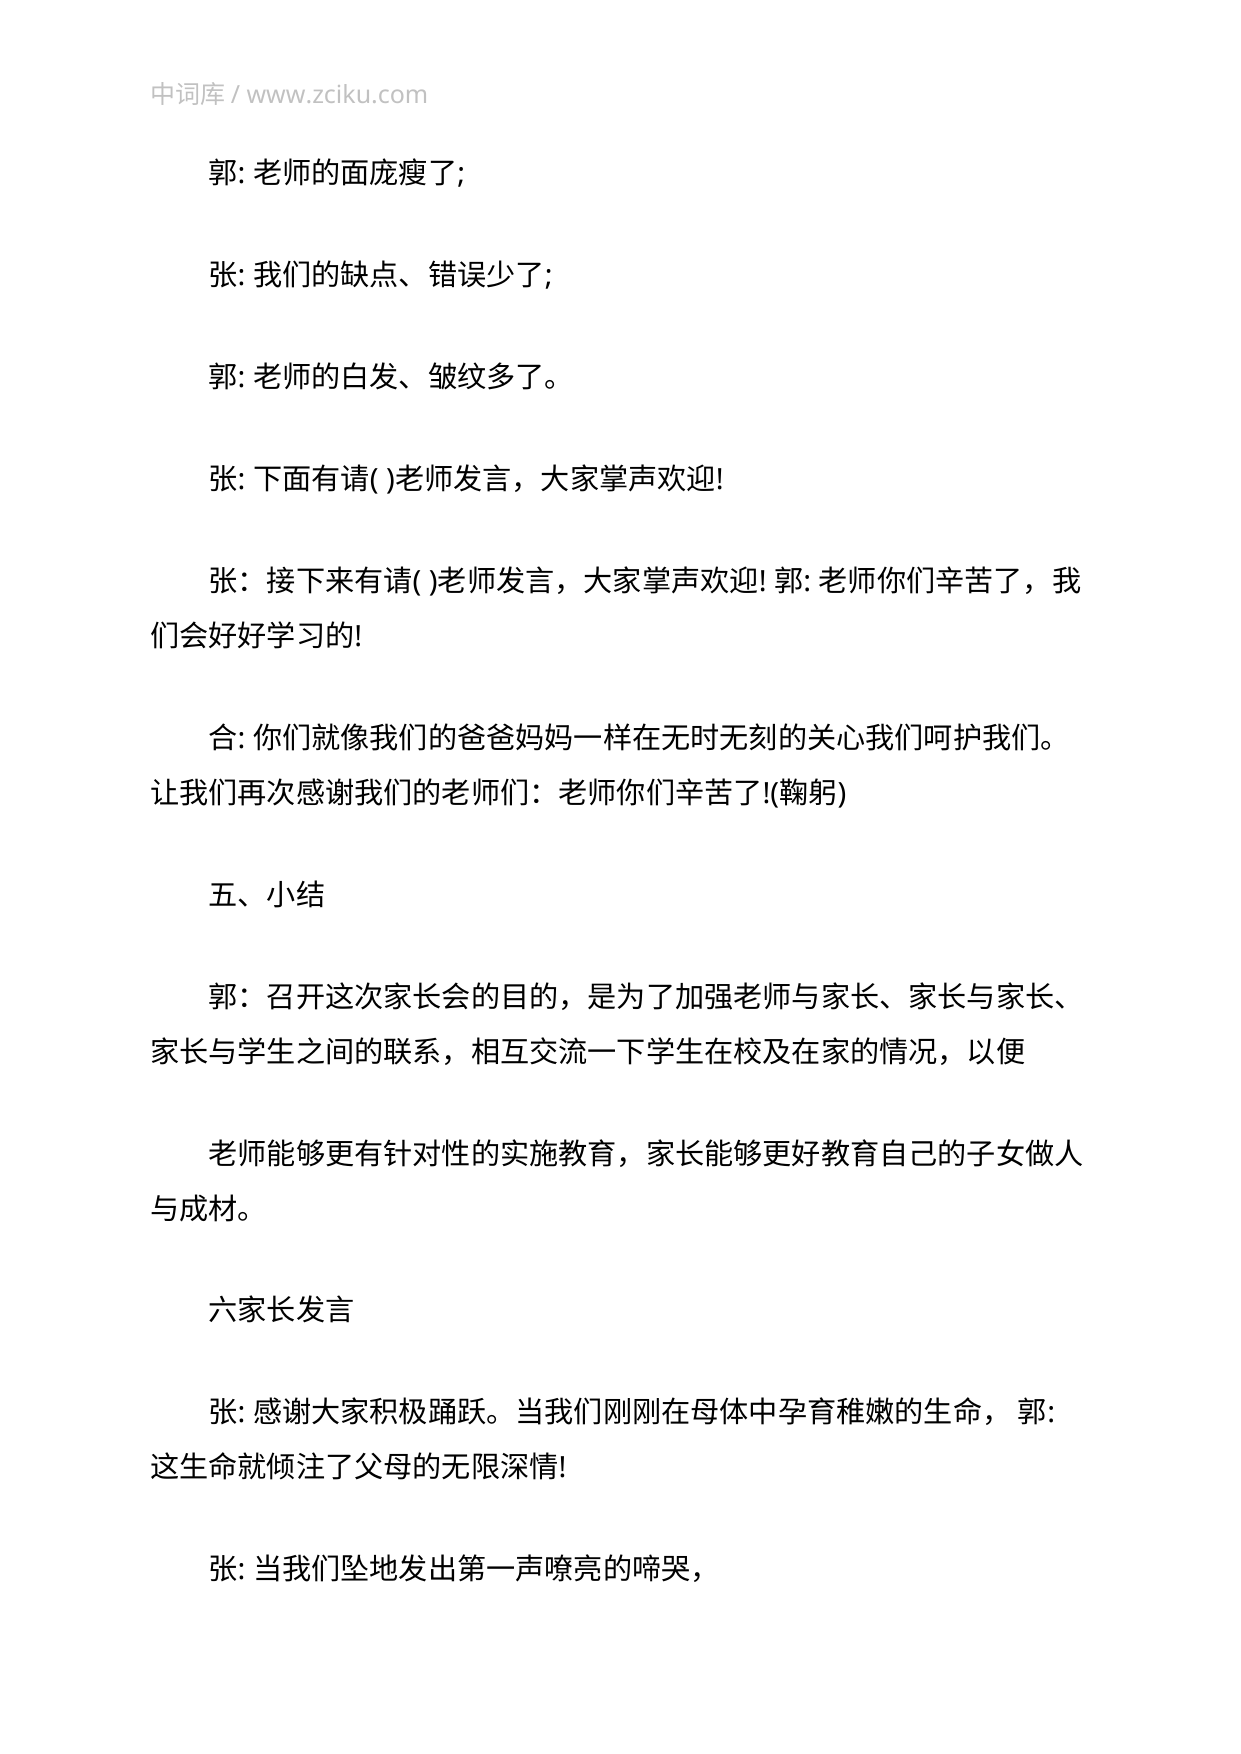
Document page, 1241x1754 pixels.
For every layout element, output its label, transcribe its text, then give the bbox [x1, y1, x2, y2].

text 郭：召开这次家长会的目的，是为了加强老师与家长、家长与家长、家长与学生之间的联系，相互交流一下学生在校及在家的情况，以便 [150, 974, 1090, 1071]
text 五、小结 [150, 872, 1090, 914]
text 老师能够更有针对性的实施教育，家长能够更好教育自己的子女做人与成材。 [150, 1130, 1090, 1227]
text 郭: 老师的白发、皱纹多了。 [150, 354, 1090, 396]
text 张: 当我们坠地发出第一声嘹亮的啼哭， [150, 1546, 1090, 1588]
text 合: 你们就像我们的爸爸妈妈一样在无时无刻的关心我们呵护我们。让我们再次感谢我们的老师们：老师你们辛苦了!(鞠躬) [150, 715, 1090, 812]
text 张: 感谢大家积极踊跃。当我们刚刚在母体中孕育稚嫩的生命， 郭: 这生命就倾注了父母的无限深情! [150, 1389, 1090, 1486]
text 张：接下来有请( )老师发言，大家掌声欢迎! 郭: 老师你们辛苦了，我们会好好学习的! [150, 558, 1090, 655]
text 张: 下面有请( )老师发言，大家掌声欢迎! [150, 456, 1090, 498]
text 郭: 老师的面庞瘦了; [150, 150, 1090, 192]
text 张: 我们的缺点、错误少了; [150, 252, 1090, 294]
text 六家长发言 [150, 1287, 1090, 1329]
